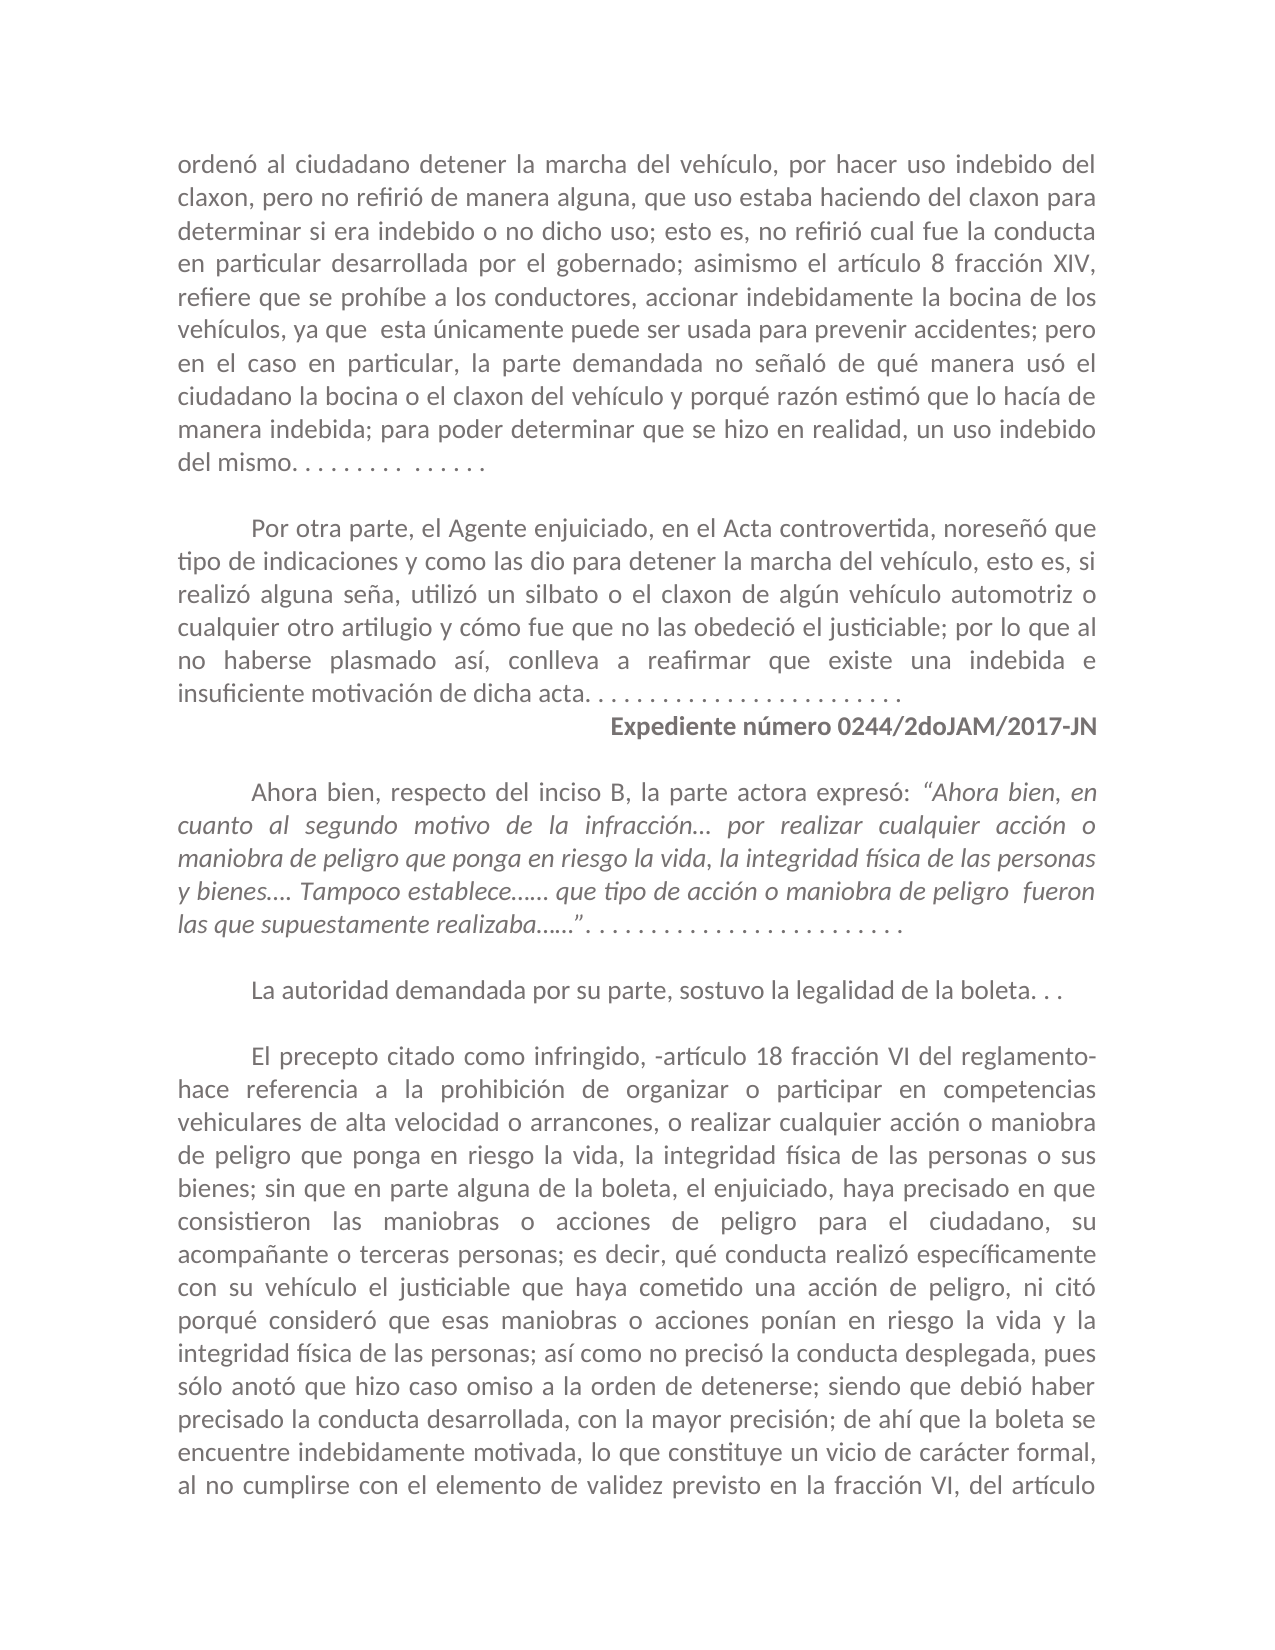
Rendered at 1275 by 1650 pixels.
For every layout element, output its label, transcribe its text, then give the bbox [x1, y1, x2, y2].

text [177, 1039, 1098, 1501]
text Ahora bien, respecto del inciso B, la parte actora expresó: “Ahora bien, en cuanto al segundo motivo de la infracción… por realizar cualquier acción o maniobra de peligro que ponga en riesgo la vida, la integridad física de las personas y bienes…. Tampoco establece…… que tipo de acción o maniobra de peligro fueron las que supuestamente realizaba……”. . . . . . . . . . . . . . . . . . . . . . . . . [177, 775, 1098, 940]
text Expediente número 0244/2doJAM/2017-JN [177, 709, 1098, 742]
text La autoridad demandada por su parte, sostuvo la legalidad de la boleta. . . [177, 973, 1098, 1006]
text Por otra parte, el Agente enjuiciado, en el Acta controvertida, noreseñó que tipo de indicaciones y como las dio para detener la marcha del vehículo, esto es, si realizó alguna seña, utilizó un silbato o el claxon de algún vehículo automotriz o cualquier otro artilugio y cómo fue que no las obedeció el justiciable; por lo que al no haberse plasmado así, conlleva a reafirmar que existe una indebida e insuficiente motivación de dicha acta. . . . . . . . . . . . . . . . . . . . . . . . . [177, 511, 1098, 709]
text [177, 148, 1098, 478]
